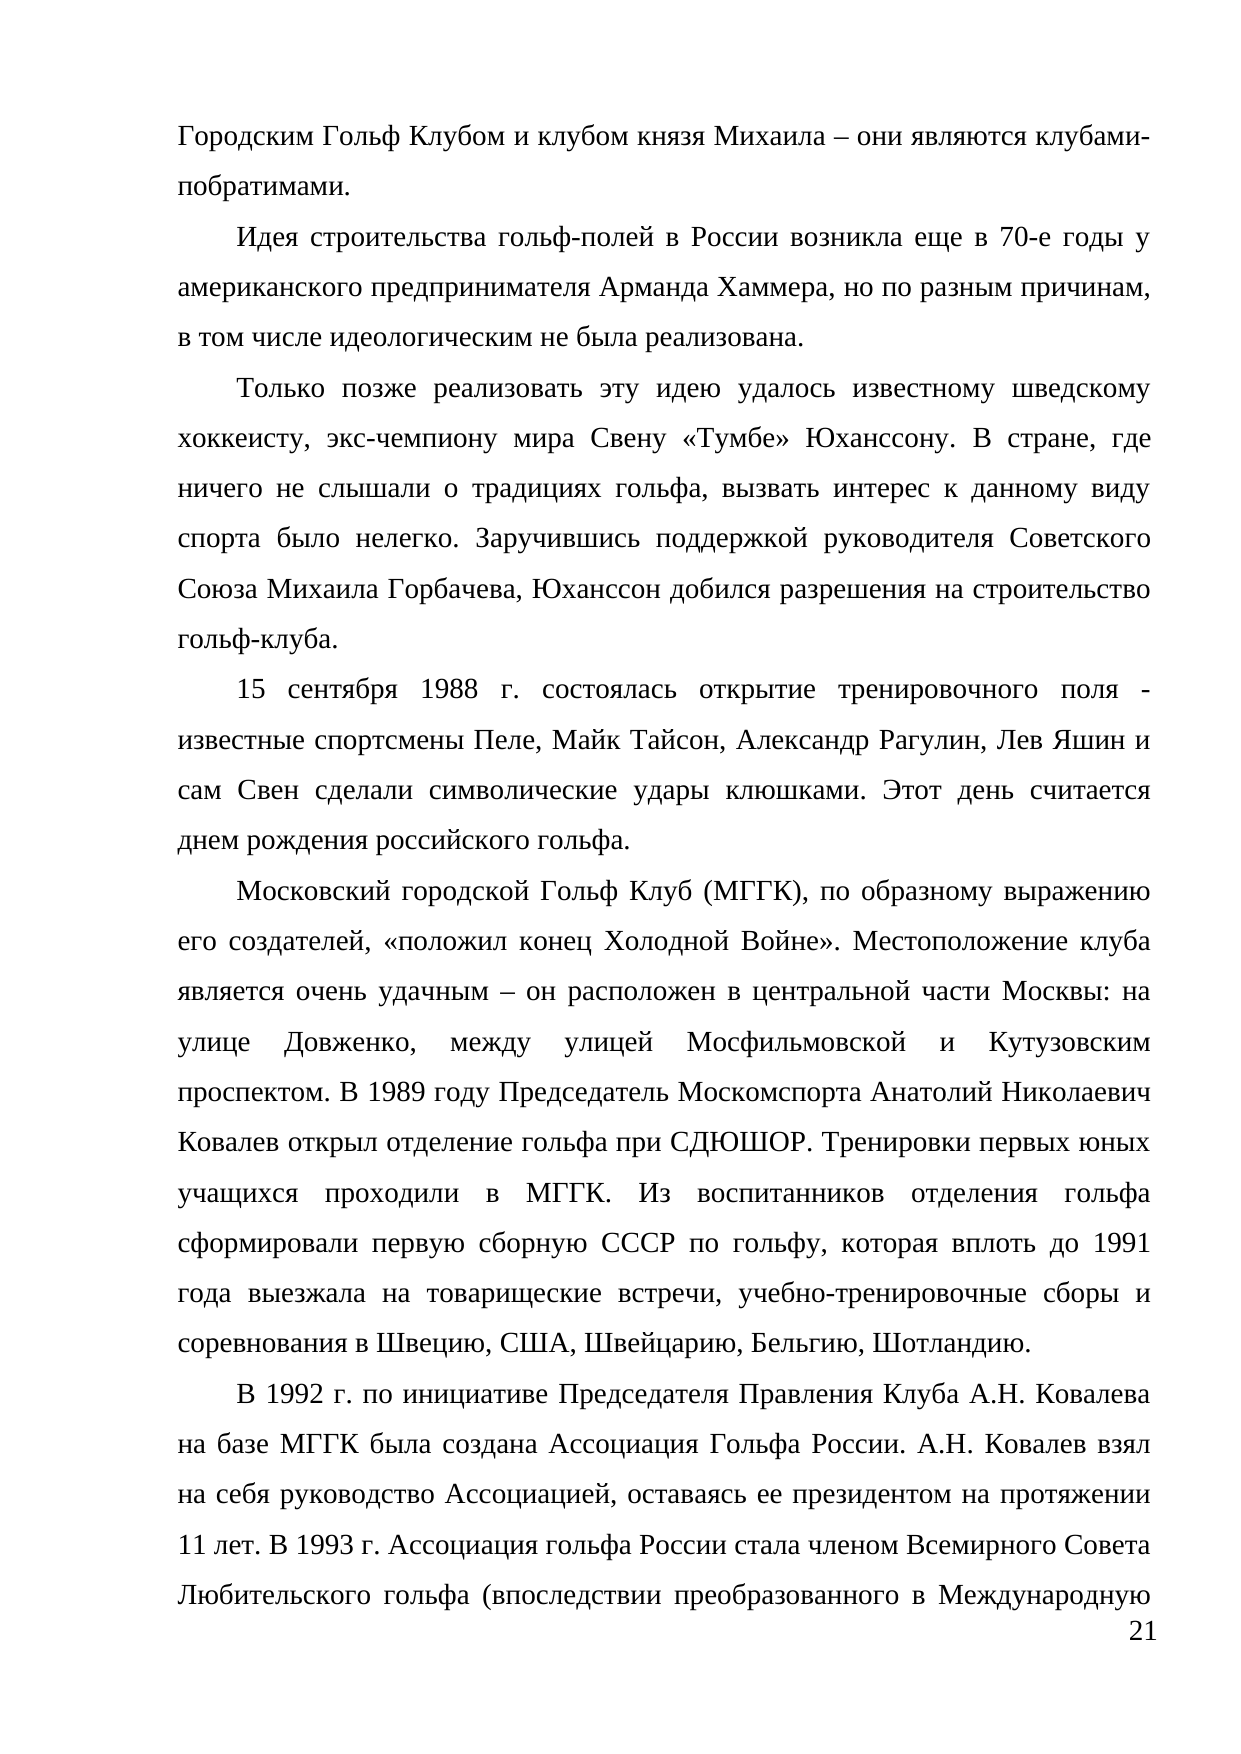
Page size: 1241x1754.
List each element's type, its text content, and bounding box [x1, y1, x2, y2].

text 15 сентября 1988 г. состоялась открытие тренировочного поля - известные спортсмены Пеле, Майк Тайсон, Александр Рагулин, Лев Яшин и сам Свен сделали символические удары клюшками. Этот день считается днем рождения российского гольфа. [177, 672, 1152, 856]
text Идея строительства гольф-полей в России возникла еще в 70-е годы у американского предпринимателя Арманда Хаммера, но по разным причинам, в том числе идеологическим не была реализована. [177, 219, 1152, 353]
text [177, 118, 1152, 202]
text Только позже реализовать эту идею удалось известному шведскому хоккеисту, экс-чемпиону мира Свену «Тумбе» Юханссону. В стране, где ничего не слышали о традициях гольфа, вызвать интерес к данному виду спорта было нелегко. Заручившись поддержкой руководителя Советского Союза Михаила Горбачева, Юханссон добился разрешения на строительство гольф-клуба. [177, 370, 1152, 655]
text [177, 1376, 1152, 1611]
text Московский городской Гольф Клуб (МГГК), по образному выражению его создателей, «положил конец Холодной Войне». Местоположение клуба является очень удачным – он расположен в центральной части Москвы: на улице Довженко, между улицей Мосфильмовской и Кутузовским проспектом. В 1989 году Председатель Москомспорта Анатолий Николаевич Ковалев открыл отделение гольфа при СДЮШОР. Тренировки первых юных учащихся проходили в МГГК. Из воспитанников отделения гольфа сформировали первую сборную СССР по гольфу, которая вплоть до 1991 года выезжала на товарищеские встречи, учебно-тренировочные сборы и соревнования в Швецию, США, Швейцарию, Бельгию, Шотландию. [177, 873, 1152, 1359]
